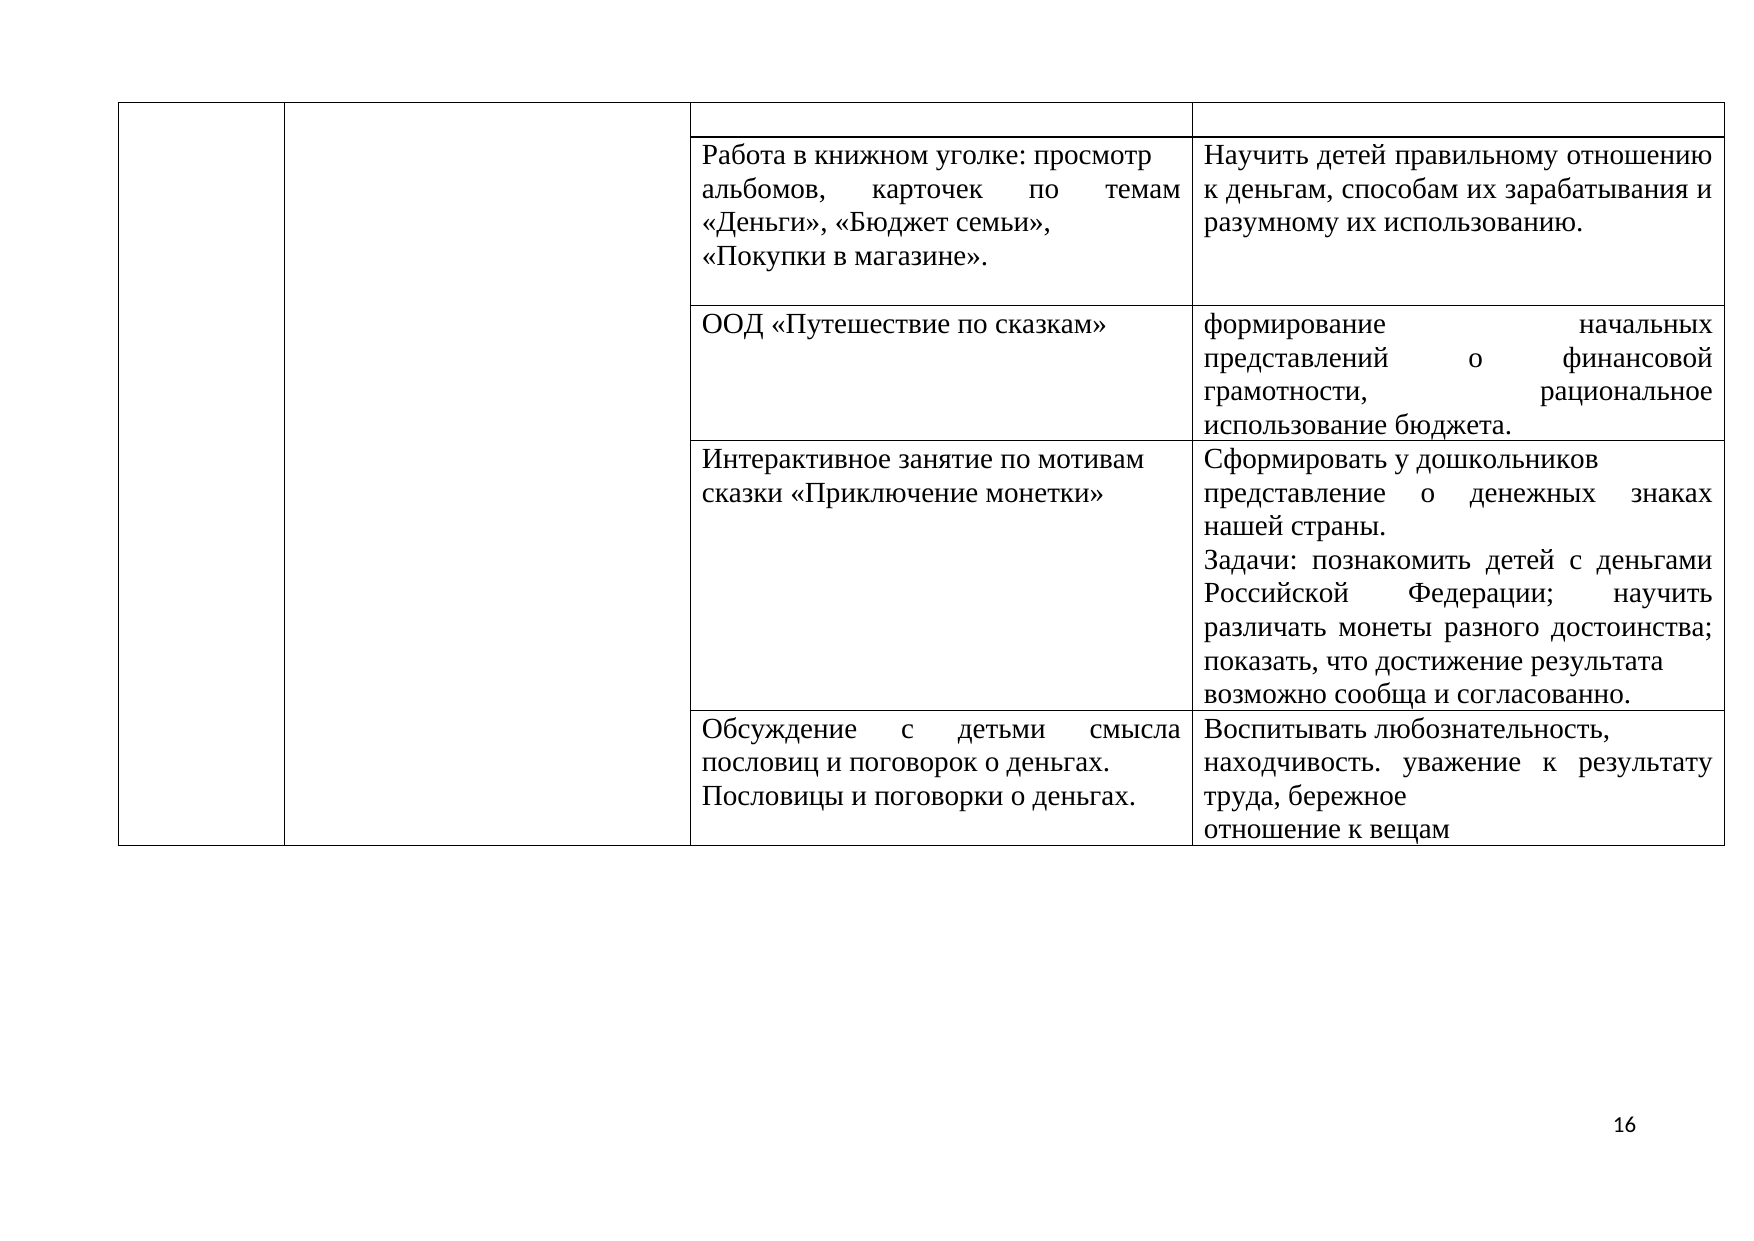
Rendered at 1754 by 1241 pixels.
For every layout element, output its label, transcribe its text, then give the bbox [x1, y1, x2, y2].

table_cell Обсуждение с детьми смысла пословиц и поговорок о деньгах. Пословицы и поговорки о деньгах. [691, 711, 1192, 845]
table_cell Воспитывать любознательность, находчивость. уважение к результату труда, бережное отношение к вещам [1193, 711, 1724, 845]
table_cell Научить детей правильному отношению к деньгам, способам их зарабатывания и разумному их использованию. [1193, 138, 1724, 305]
table_cell Работа в книжном уголке: просмотр альбомов, карточек по темам «Деньги», «Бюджет семьи», «Покупки в магазине». [691, 138, 1192, 305]
table_cell Интерактивное занятие по мотивам сказки «Приключение монетки» [691, 441, 1192, 710]
table_cell Сформировать у дошкольников представление о денежных знаках нашей страны. Задачи: познакомить детей с деньгами Российской Федерации; научить различать монеты разного достоинства; показать, что достижение результата возможно сообща и согласованно. [1193, 441, 1724, 710]
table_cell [1193, 103, 1724, 136]
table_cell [691, 103, 1192, 136]
table_cell формирование начальных представлений о финансовой грамотности, рациональное использование бюджета. [1193, 306, 1724, 440]
table_cell ООД «Путешествие по сказкам» [691, 306, 1192, 440]
